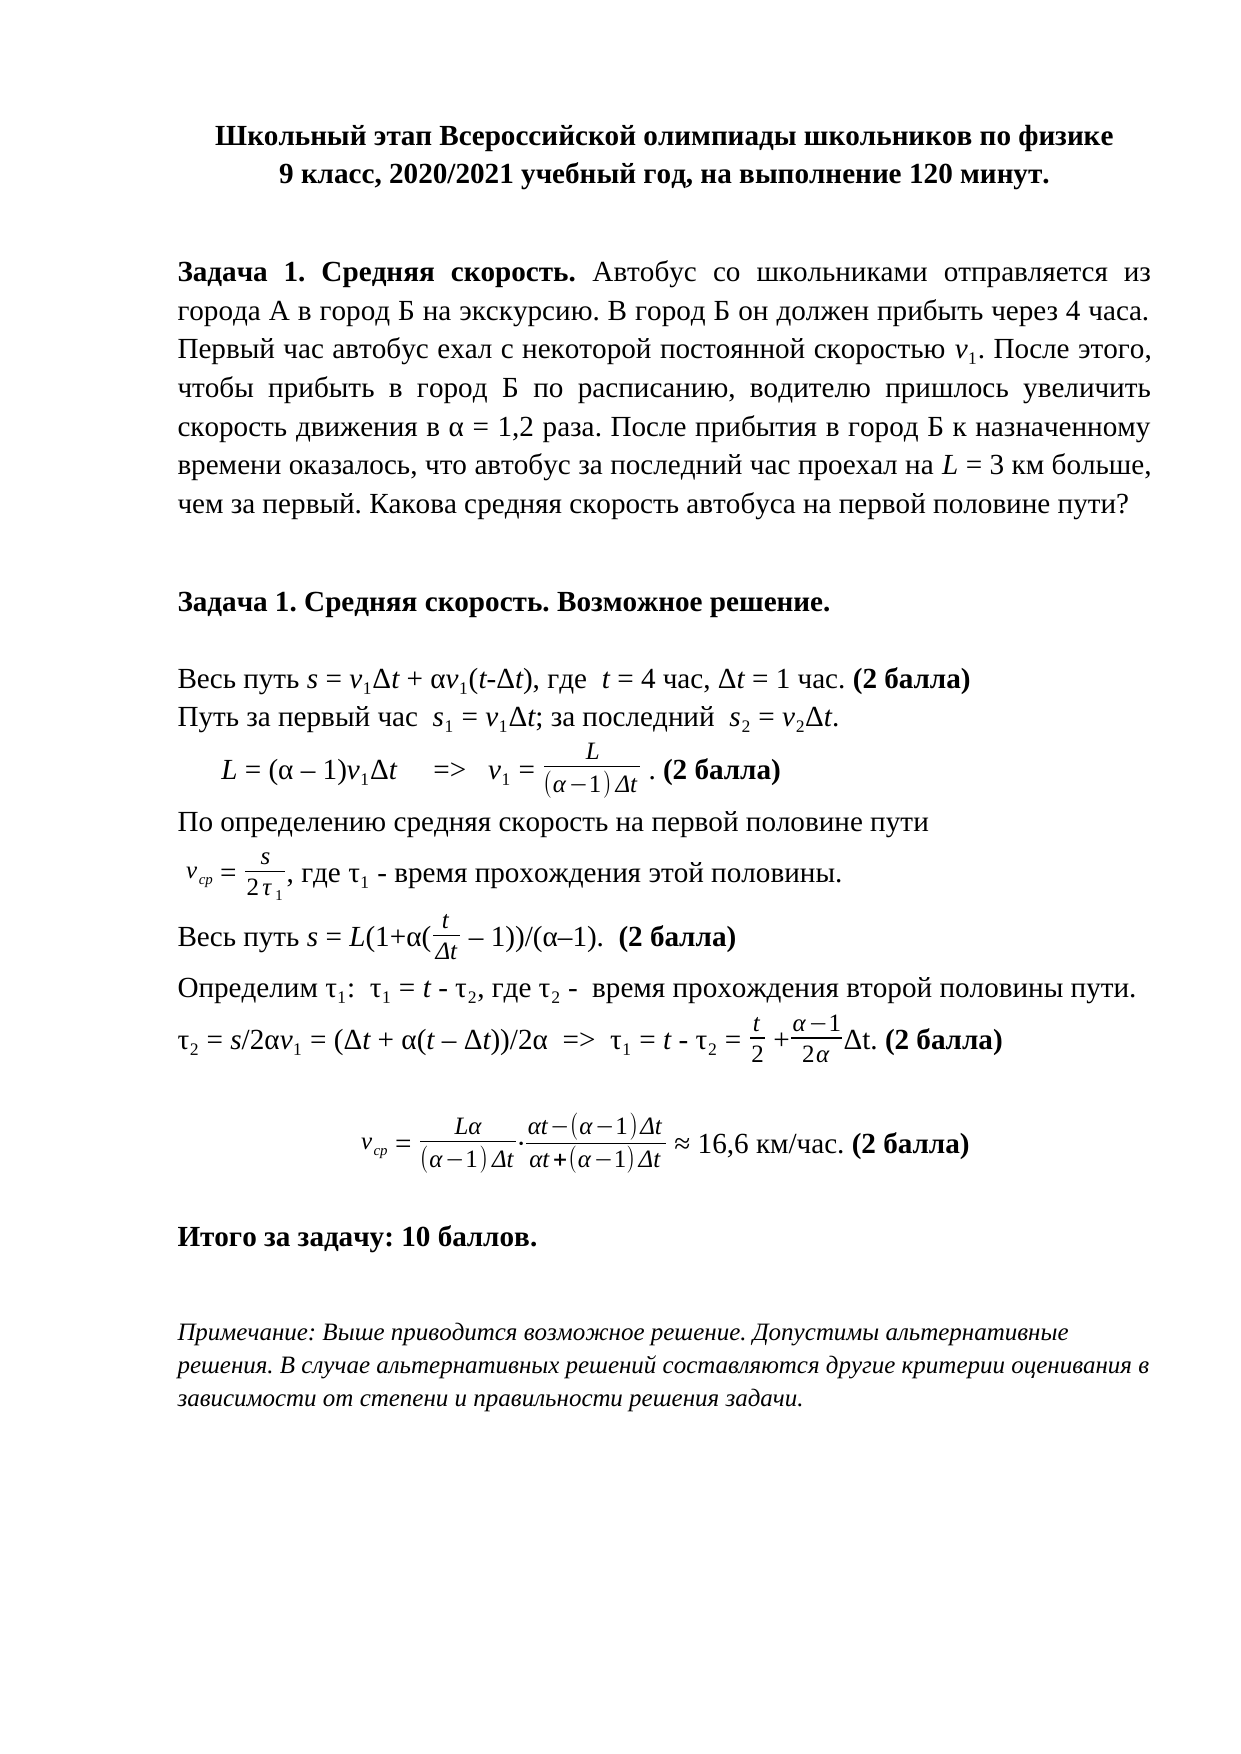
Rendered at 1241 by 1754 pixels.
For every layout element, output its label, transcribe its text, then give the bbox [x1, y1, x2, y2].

list Путь за первый час s₁ = v₁Δt; за последний s₂ = v₂Δt. [177, 699, 1152, 733]
list По определению средняя скорость на первой половине пути [177, 804, 1152, 838]
list Задача 1. Средняя скорость. Возможное решение. [177, 584, 1152, 617]
list Итого за задачу: 10 баллов. [177, 1219, 1152, 1252]
text 9 класс, 2020/2021 учебный год, на выполнение 120 минут. [177, 157, 1152, 190]
text Школьный этап Всероссийской олимпиады школьников по физике [177, 118, 1152, 152]
text Задача 1. Средняя скорость. Автобус со школьниками отправляется из города А в город Б на экскурсию. В город Б он должен прибыть через 4 часа. Первый час автобус ехал с некоторой постоянной скоростью v₁. После этого, чтобы прибыть в город Б по расписанию, водителю пришлось увеличить скорость движения в α = 1,2 раза. После прибытия в город Б к назначенному времени оказалось, что автобус за последний час проехал на L = 3 км больше, чем за первый. Какова средняя скорость автобуса на первой половине пути? [177, 254, 1152, 519]
list Определим τ₁: τ₁ = t - τ₂, где τ₂ - время прохождения второй половины пути. τ₂ = s/2αv₁ = (Δt + α(t – Δt))/2α =˃ τ₁ = t - τ₂ = +Δt. (2 балла) [177, 971, 1152, 1068]
list = ∙ ≈ 16,6 км/час. (2 балла) [177, 1112, 1152, 1175]
list L = (α – 1)v₁Δt =˃ v₁ = . (2 балла) [177, 738, 1152, 799]
list = , где τ₁ - время прохождения этой половины. [177, 843, 1152, 902]
list Весь путь s = v₁Δt + αv₁(t-Δt), где t = 4 час, Δt = 1 час. (2 балла) [177, 661, 1152, 694]
text Примечание: Выше приводится возможное решение. Допустимы альтернативные решения. В случае альтернативных решений составляются другие критерии оценивания в зависимости от степени и правильности решения задачи. [177, 1317, 1152, 1412]
list Весь путь s = L(1+α( – 1))/(α–1). (2 балла) [177, 907, 1152, 966]
